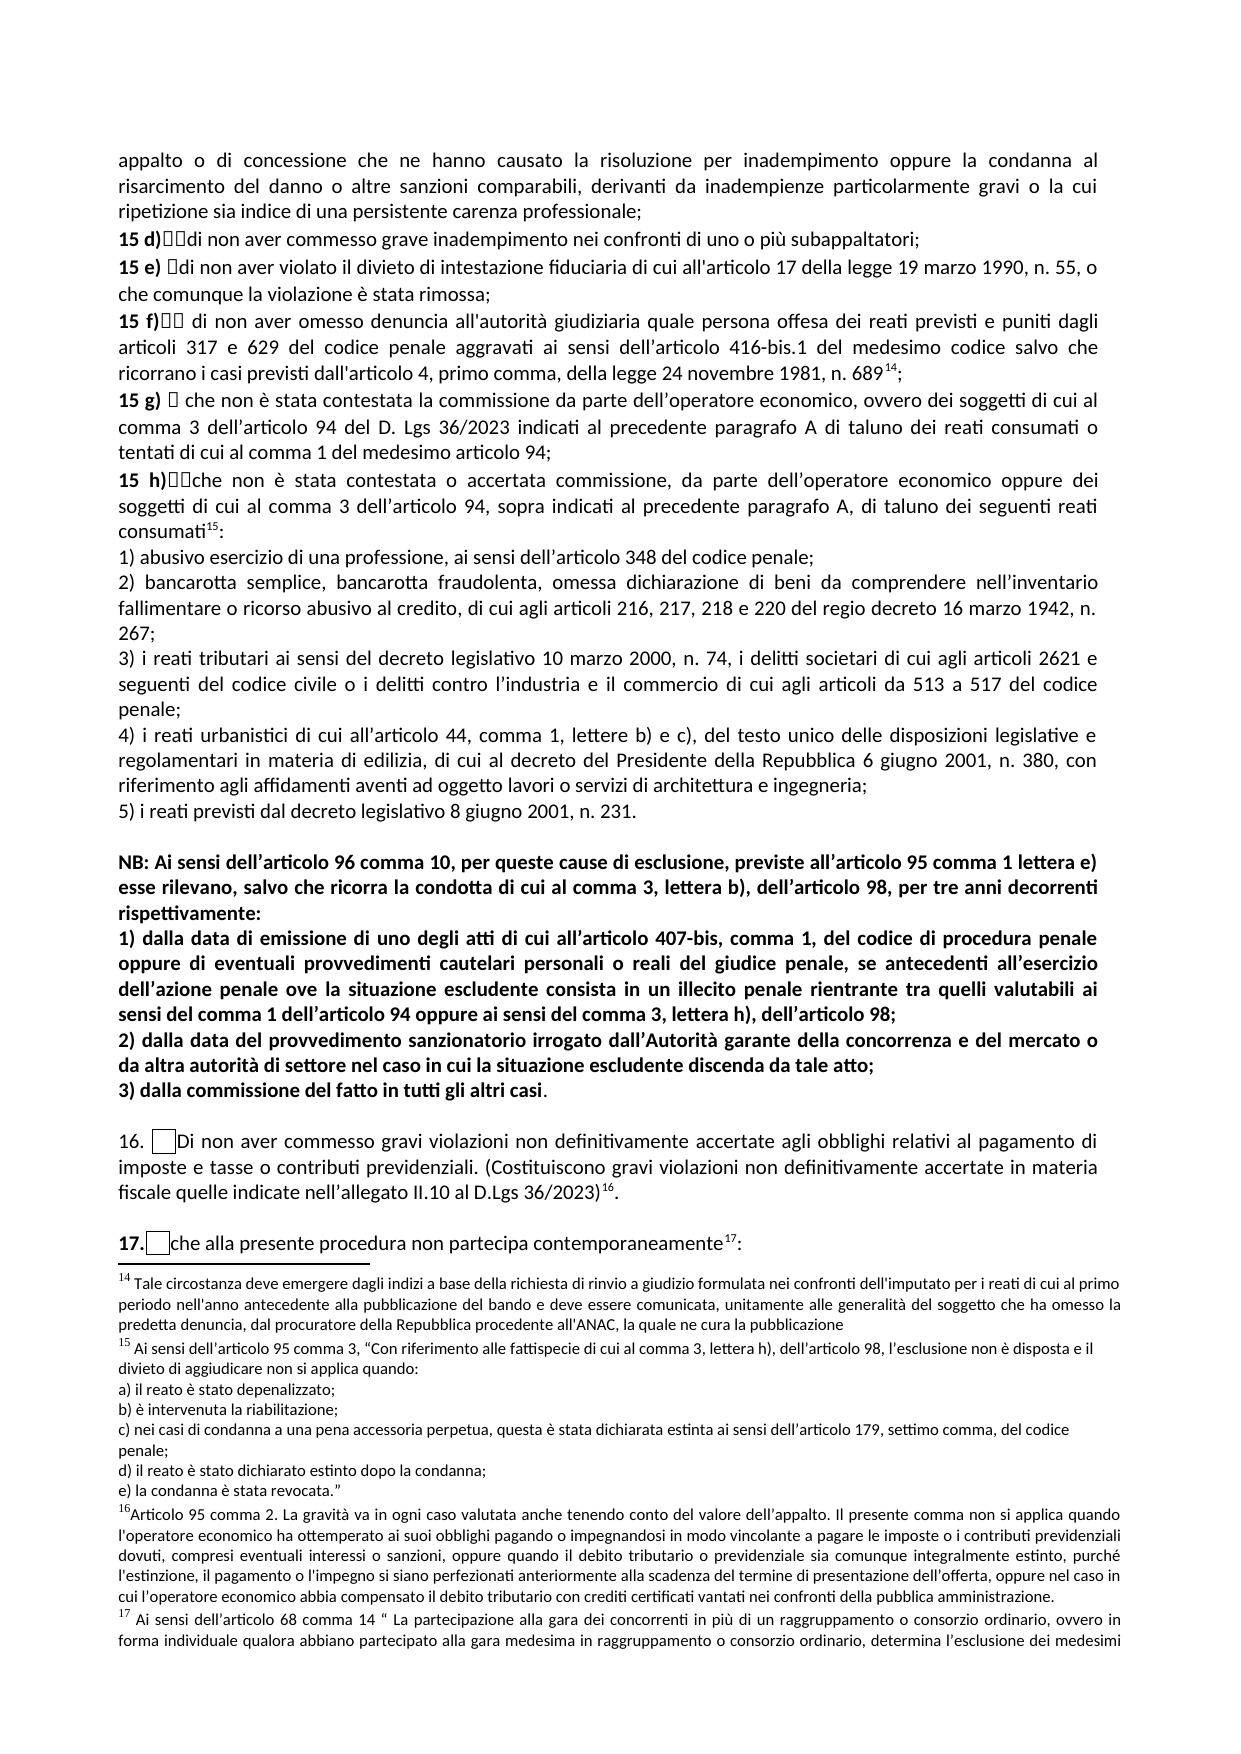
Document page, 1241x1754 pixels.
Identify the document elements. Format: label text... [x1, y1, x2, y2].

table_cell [107, 1230, 1111, 1256]
table_cell 15 a) di non aver ricevuto sanzione esecutiva irrogata dall’Autorità garante della concorrenza e del mercato o da altra autorità di settore, rilevante in relazione all’oggetto specifico dell’appalto; 15 b) di non aver tentato di influenzare indebitamente il processo decisionale della stazione appaltante, di non aver ottenuto informazioni riservate a proprio vantaggio di non aver fornito, anche per negligenza, informazioni false o fuorvianti suscettibili di influenzare le decisioni sull'esclusione, la selezione o l'aggiudicazione; 15 c)di non aver dimostrato significative o persistenti carenze nell'esecuzione di un precedente contratto di appalto o di concessione che ne hanno causato la risoluzione per inadempimento oppure la condanna al risarcimento del danno o altre sanzioni comparabili, derivanti da inadempienze particolarmente gravi o la cui ripetizione sia indice di una persistente carenza professionale; 15 d)di non aver commesso grave inadempimento nei confronti di uno o più subappaltatori; 15 e) di non aver violato il divieto di intestazione fiduciaria di cui all'articolo 17 della legge 19 marzo 1990, n. 55, o che comunque la violazione è stata rimossa; 15 f) di non aver omesso denuncia all'autorità giudiziaria quale persona offesa dei reati previsti e puniti dagli articoli 317 e 629 del codice penale aggravati ai sensi dell’articolo 416-bis.1 del medesimo codice salvo che ricorrano i casi previsti dall'articolo 4, primo comma, della legge 24 novembre 1981, n. 689; 15 g)  che non è stata contestata la commissione da parte dell’operatore economico, ovvero dei soggetti di cui al comma 3 dell’articolo 94 del D. Lgs 36/2023 indicati al precedente paragrafo A di taluno dei reati consumati o tentati di cui al comma 1 del medesimo articolo 94; 15 h)che non è stata contestata o accertata commissione, da parte dell’operatore economico oppure dei soggetti di cui al comma 3 dell’articolo 94, sopra indicati al precedente paragrafo A, di taluno dei seguenti reati consumati: 1) abusivo esercizio di una professione, ai sensi dell’articolo 348 del codice penale; 2) bancarotta semplice, bancarotta fraudolenta, omessa dichiarazione di beni da comprendere nell’inventario fallimentare o ricorso abusivo al credito, di cui agli articoli 216, 217, 218 e 220 del regio decreto 16 marzo 1942, n. 267; 3) i reati tributari ai sensi del decreto legislativo 10 marzo 2000, n. 74, i delitti societari di cui agli articoli 2621 e seguenti del codice civile o i delitti contro l’industria e il commercio di cui agli articoli da 513 a 517 del codice penale; 4) i reati urbanistici di cui all’articolo 44, comma 1, lettere b) e c), del testo unico delle disposizioni legislative e regolamentari in materia di edilizia, di cui al decreto del Presidente della Repubblica 6 giugno 2001, n. 380, con riferimento agli affidamenti aventi ad oggetto lavori o servizi di architettura e ingegneria; 5) i reati previsti dal decreto legislativo 8 giugno 2001, n. 231. NB: Ai sensi dell’articolo 96 comma 10, per queste cause di esclusione, previste all’articolo 95 comma 1 lettera e) esse rilevano, salvo che ricorra la condotta di cui al comma 3, lettera b), dell’articolo 98, per tre anni decorrenti rispettivamente: 1) dalla data di emissione di uno degli atti di cui all’articolo 407-bis, comma 1, del codice di procedura penale oppure di eventuali provvedimenti cautelari personali o reali del giudice penale, se antecedenti all’esercizio dell’azione penale ove la situazione escludente consista in un illecito penale rientrante tra quelli valutabili ai sensi del comma 1 dell’articolo 94 oppure ai sensi del comma 3, lettera h), dell’articolo 98; 2) dalla data del provvedimento sanzionatorio irrogato dall’Autorità garante della concorrenza e del mercato o da altra autorità di settore nel caso in cui la situazione escludente discenda da tale atto; 3) dalla commissione del fatto in tutti gli altri casi. 16. Di non aver commesso gravi violazioni non definitivamente accertate agli obblighi relativi al pagamento di imposte e tasse o contributi previdenziali. (Costituiscono gravi violazioni non definitivamente accertate in materia fiscale quelle indicate nell’allegato II.10 al D.Lgs 36/2023). [107, 148, 1111, 1230]
